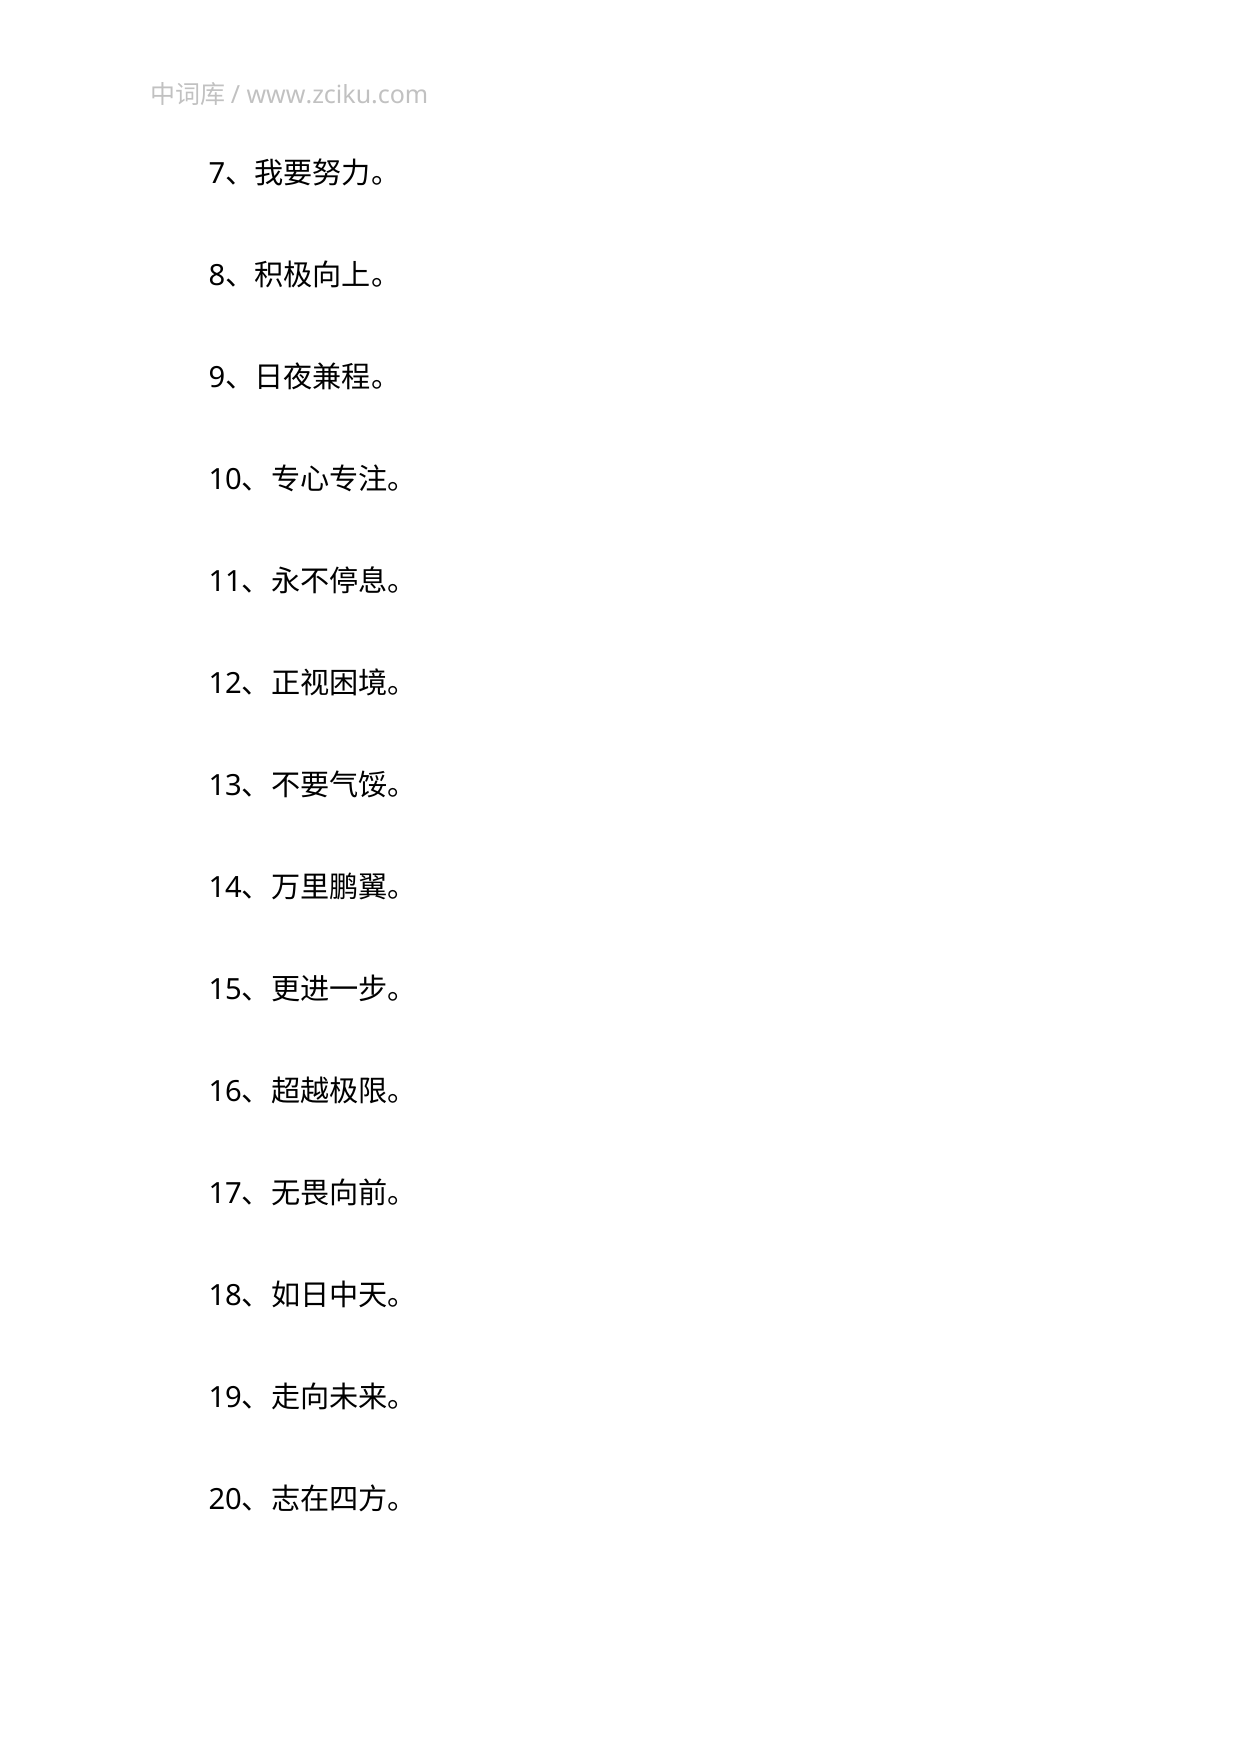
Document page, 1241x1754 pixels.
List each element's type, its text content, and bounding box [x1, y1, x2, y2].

text 10、专心专注。 [150, 456, 1090, 498]
text 14、万里鹏翼。 [150, 864, 1090, 906]
text 16、超越极限。 [150, 1068, 1090, 1110]
text 11、永不停息。 [150, 558, 1090, 600]
text 17、无畏向前。 [150, 1170, 1090, 1212]
text 20、志在四方。 [150, 1476, 1090, 1518]
text 12、正视困境。 [150, 660, 1090, 702]
text 18、如日中天。 [150, 1272, 1090, 1314]
text 19、走向未来。 [150, 1374, 1090, 1416]
text 15、更进一步。 [150, 966, 1090, 1008]
text 8、积极向上。 [150, 252, 1090, 294]
text 13、不要气馁。 [150, 762, 1090, 804]
text 7、我要努力。 [150, 150, 1090, 192]
text 9、日夜兼程。 [150, 354, 1090, 396]
